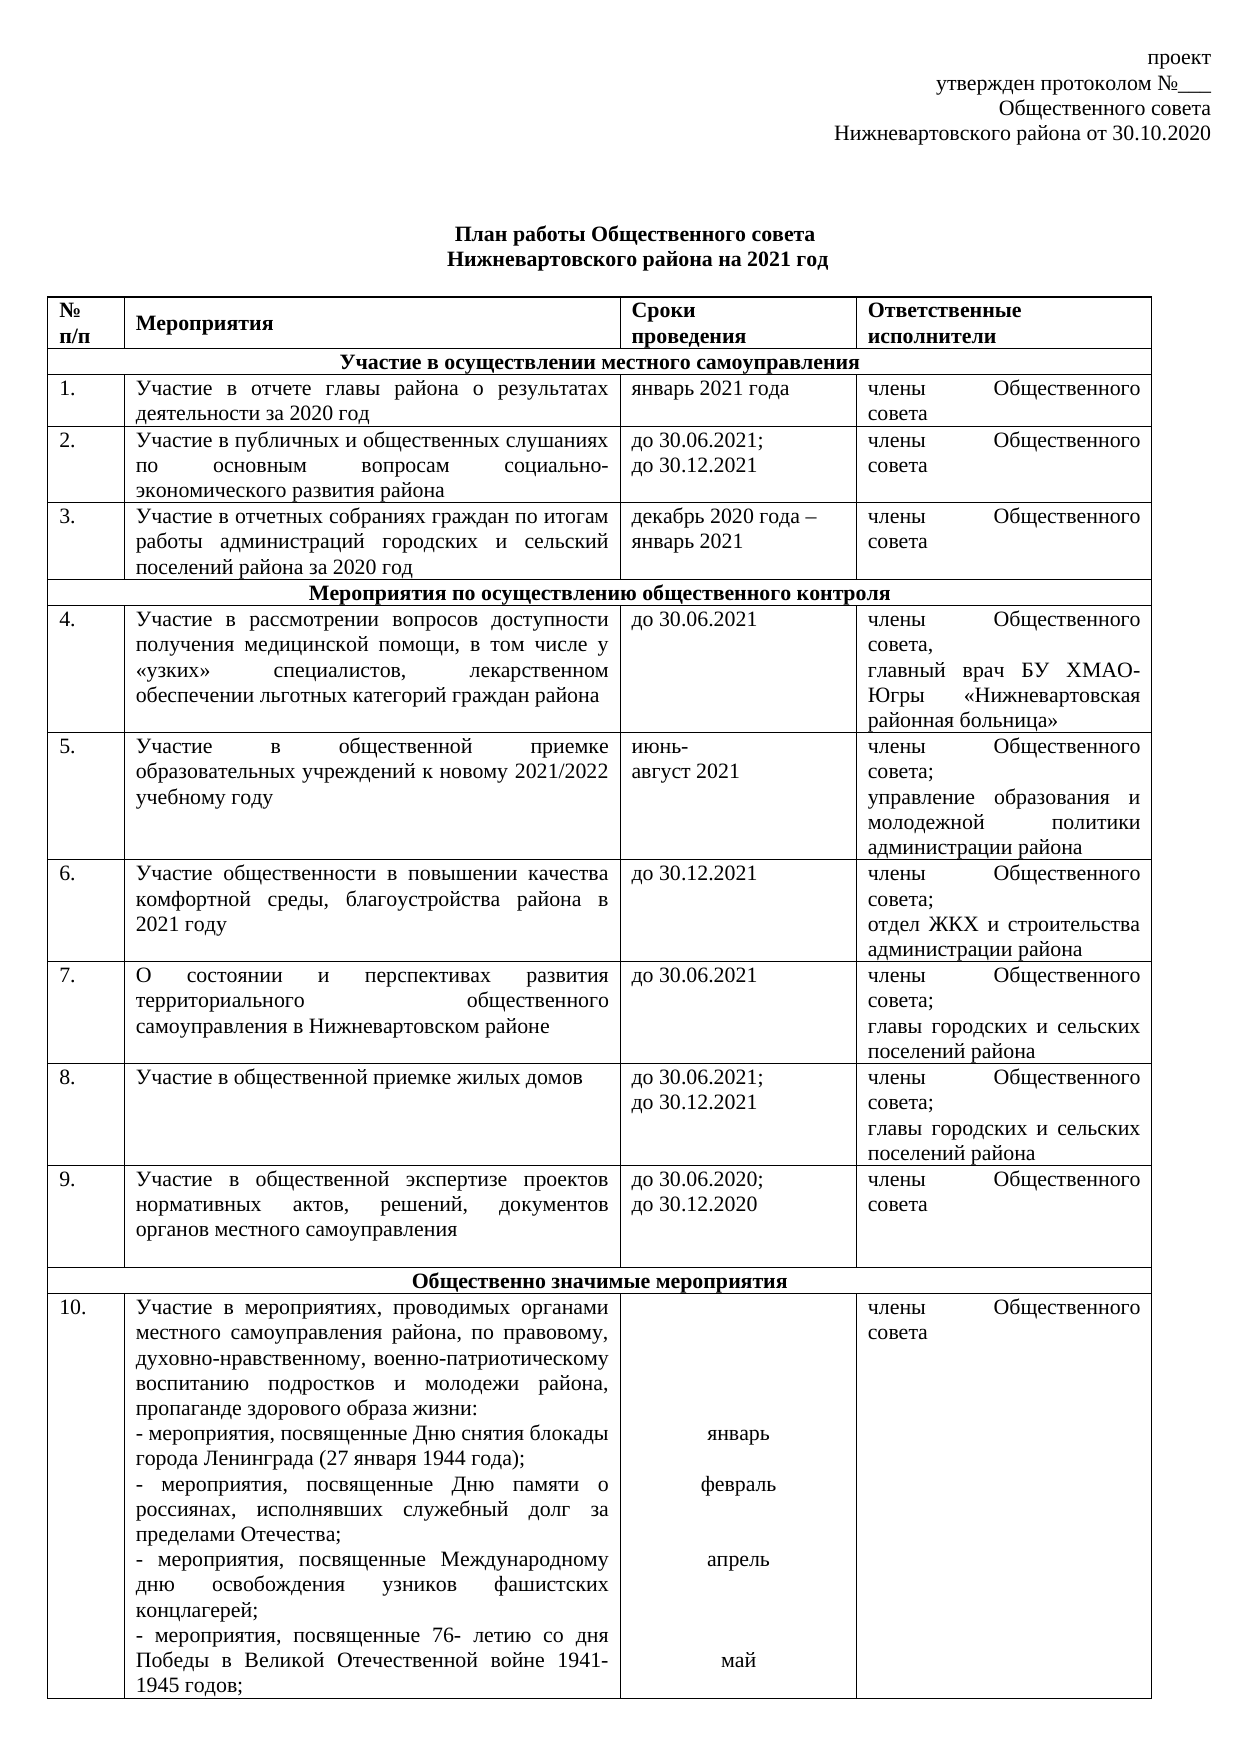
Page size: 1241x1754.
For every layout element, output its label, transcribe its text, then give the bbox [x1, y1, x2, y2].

table_cell Участие в публичных и общественных слушаниях по основным вопросам социально-экономического развития района [125, 427, 620, 502]
table_cell члены Общественного совета; главы городских и сельских поселений района [857, 1064, 1151, 1165]
table_cell до 30.06.2020; до 30.12.2020 [621, 1166, 856, 1267]
table_cell 8. [48, 1064, 124, 1165]
table_cell 4. [48, 606, 124, 732]
text Нижневартовского района от 30.10.2020 [59, 120, 1211, 145]
text Нижневартовского района на 2021 год [59, 246, 1211, 271]
table_cell 10. [48, 1294, 124, 1697]
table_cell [857, 1294, 1151, 1697]
table_cell Мероприятия по осуществлению общественного контроля [48, 580, 1151, 605]
table_header Сроки проведения [621, 298, 856, 348]
table_cell Участие в отчете главы района о результатах деятельности за 2020 год [125, 375, 620, 426]
table_cell члены Общественного совета; управление образования и молодежной политики администрации района [857, 733, 1151, 859]
table_cell О состоянии и перспективах развития территориального общественного самоуправления в Нижневартовском районе [125, 962, 620, 1063]
table_cell члены Общественного совета [857, 503, 1151, 579]
table_header № п/п [48, 298, 124, 348]
table_cell до 30.06.2021 [621, 606, 856, 732]
table_cell Участие в рассмотрении вопросов доступности получения медицинской помощи, в том числе у «узких» специалистов, лекарственном обеспечении льготных категорий граждан района [125, 606, 620, 732]
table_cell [125, 1294, 620, 1697]
table_cell Участие в осуществлении местного самоуправления [48, 349, 1151, 374]
table_cell Участие в общественной приемке образовательных учреждений к новому 2021/2022 учебному году [125, 733, 620, 859]
table_cell 5. [48, 733, 124, 859]
table_cell 2. [48, 427, 124, 502]
text Общественного совета [59, 95, 1211, 120]
table_header Ответственные исполнители [857, 298, 1151, 348]
table_cell Участие в общественной экспертизе проектов нормативных актов, решений, документов органов местного самоуправления [125, 1166, 620, 1267]
text утвержден протоколом №___ [59, 69, 1211, 95]
table_cell июнь- август 2021 [621, 733, 856, 859]
table_cell 9. [48, 1166, 124, 1267]
table_header Мероприятия [125, 298, 620, 348]
table_cell Общественно значимые мероприятия [48, 1268, 1151, 1293]
text проект [59, 44, 1211, 69]
table_cell члены Общественного совета, главный врач БУ ХМАО-Югры «Нижневартовская районная больница» [857, 606, 1151, 732]
table_cell до 30.06.2021; до 30.12.2021 [621, 427, 856, 502]
table_cell Участие в отчетных собраниях граждан по итогам работы администраций городских и сельский поселений района за 2020 год [125, 503, 620, 579]
table_cell январь 2021 года [621, 375, 856, 426]
table_cell члены Общественного совета; главы городских и сельских поселений района [857, 962, 1151, 1063]
table_cell члены Общественного совета; отдел ЖКХ и строительства администрации района [857, 860, 1151, 961]
table_cell Участие в общественной приемке жилых домов [125, 1064, 620, 1165]
table_cell Участие общественности в повышении качества комфортной среды, благоустройства района в 2021 году [125, 860, 620, 961]
table_cell до 30.06.2021 [621, 962, 856, 1063]
table_cell 1. [48, 375, 124, 426]
table_cell члены Общественного совета [857, 1166, 1151, 1267]
table_cell 3. [48, 503, 124, 579]
text План работы Общественного совета [59, 221, 1211, 246]
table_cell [621, 1294, 856, 1697]
table_cell 6. [48, 860, 124, 961]
table_cell члены Общественного совета [857, 427, 1151, 502]
table_cell декабрь 2020 года – январь 2021 [621, 503, 856, 579]
table_cell до 30.06.2021; до 30.12.2021 [621, 1064, 856, 1165]
table_cell 7. [48, 962, 124, 1063]
table_cell члены Общественного совета [857, 375, 1151, 426]
table_cell до 30.12.2021 [621, 860, 856, 961]
